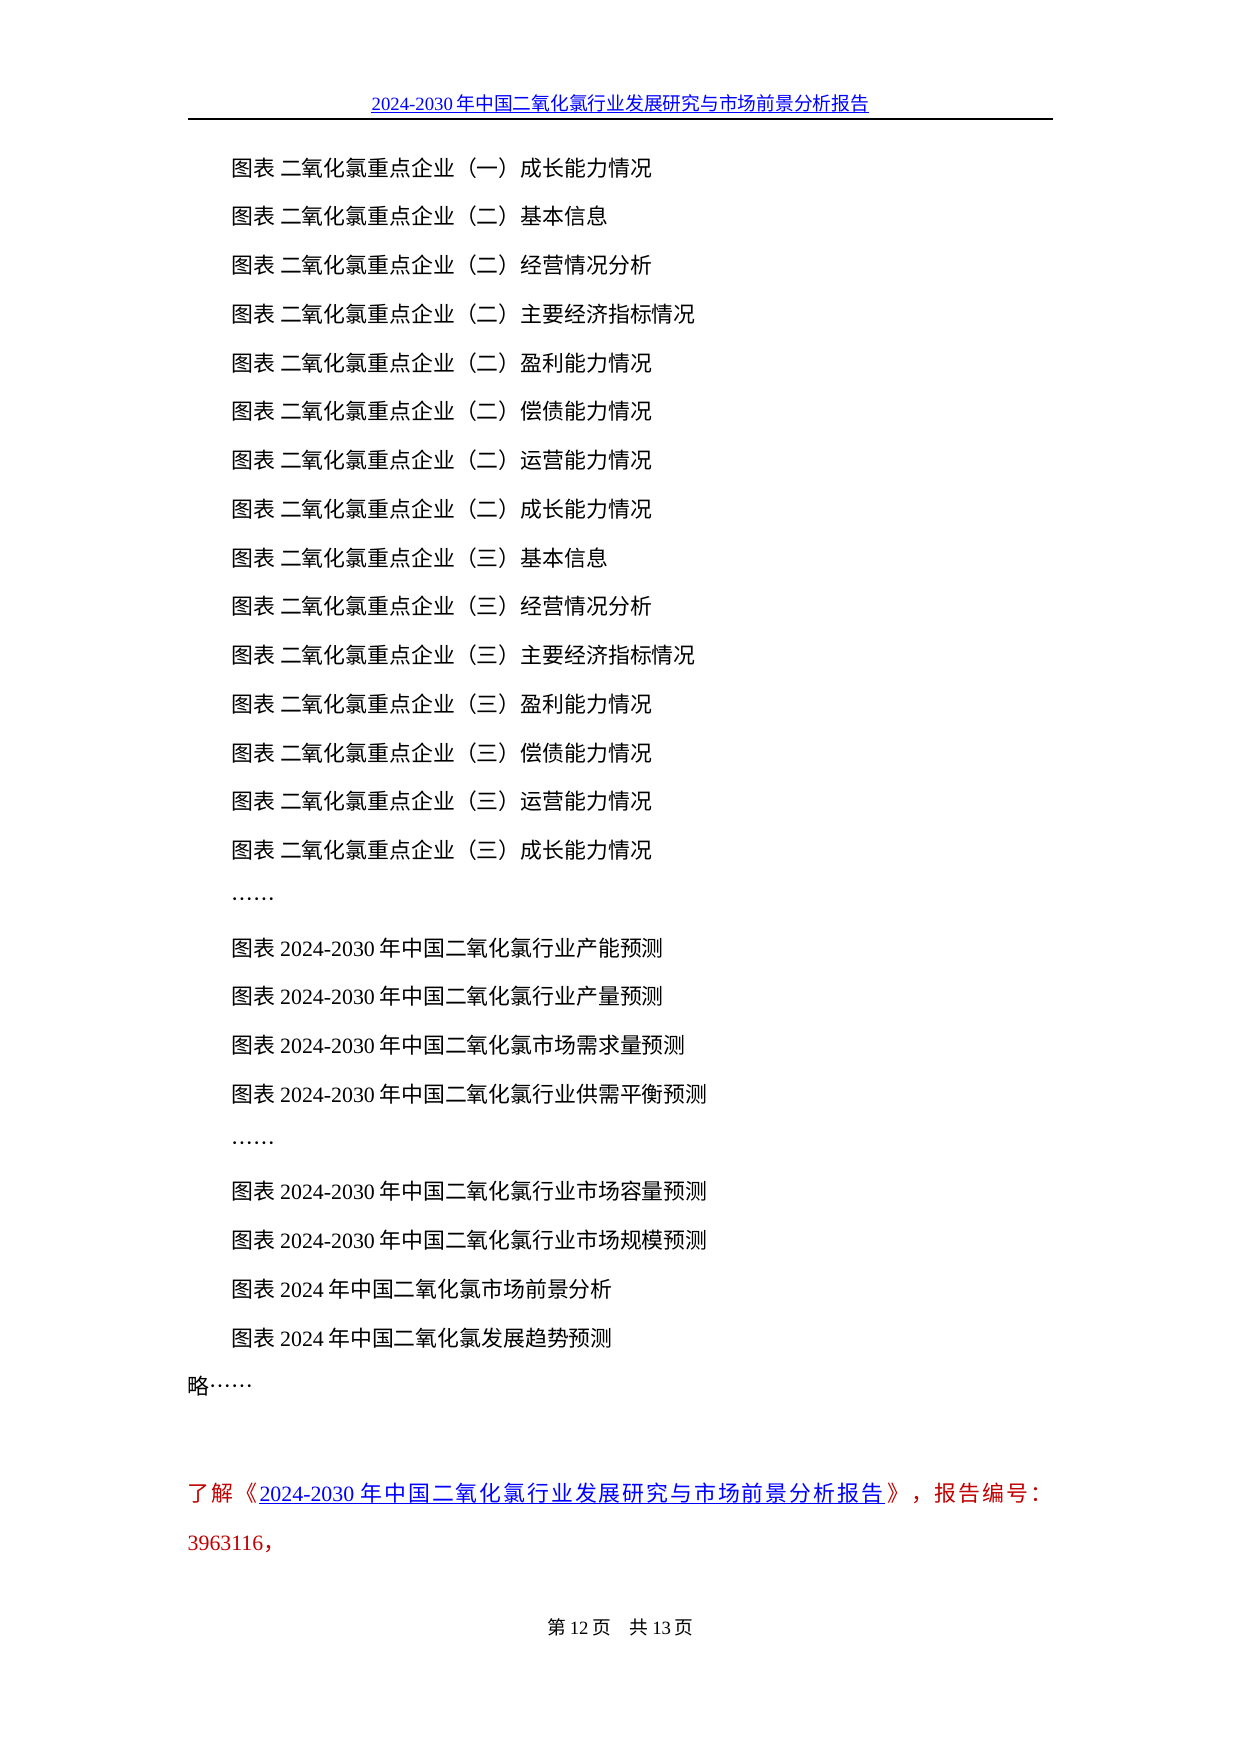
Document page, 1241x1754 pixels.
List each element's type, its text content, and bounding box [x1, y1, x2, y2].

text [187, 150, 1053, 1401]
text 了解《2024-2030年中国二氧化氯行业发展研究与市场前景分析报告》，报告编号：3963116， [187, 1475, 1053, 1557]
